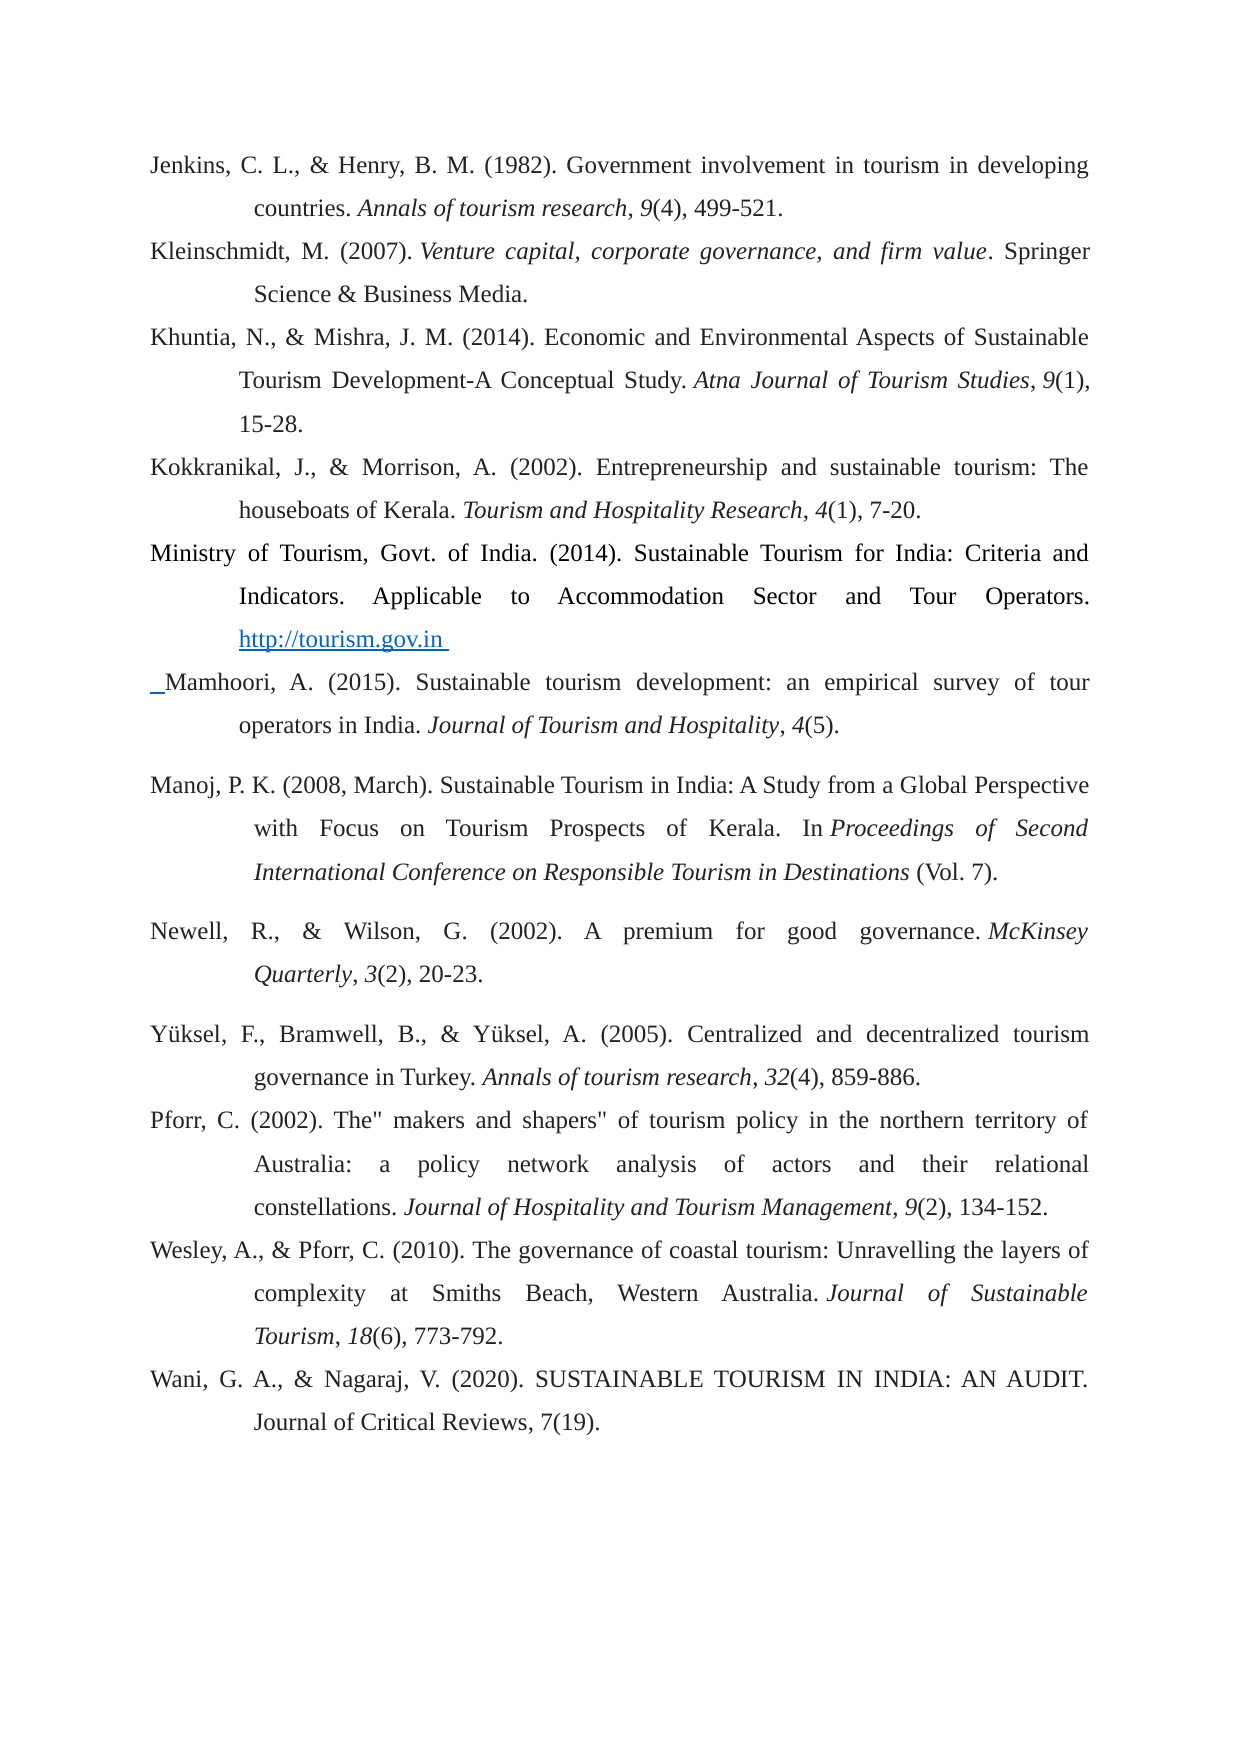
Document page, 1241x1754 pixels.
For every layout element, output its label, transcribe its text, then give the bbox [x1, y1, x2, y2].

text Khuntia, N., & Mishra, J. M. (2014). Economic and Environmental Aspects of Sustainable Tourism Development-A Conceptual Study. Atna Journal of Tourism Studies, 9(1), 15-28. [150, 351, 1090, 437]
text Ministry of Tourism, Govt. of India. (2014). Sustainable Tourism for India: Criteria and Indicators. Applicable to Accommodation Sector and Tour Operators. http://tourism.gov.in [150, 538, 1090, 653]
text Mamhoori, A. (2015). Sustainable tourism development: an empirical survey of tour operators in India. Journal of Tourism and Hospitality, 4(5). [150, 694, 1090, 739]
text Manoj, P. K. (2008, March). Sustainable Tourism in India: A Study from a Global Perspective with Focus on Tourism Prospects of Kerala. In Proceedings of Second International Conference on Responsible Tourism in Destinations (Vol. 7). [150, 799, 1090, 885]
text Pforr, C. (2002). The" makers and shapers" of tourism policy in the northern territory of Australia: a policy network analysis of actors and their relational constellations. Journal of Hospitality and Tourism Management, 9(2), 134-152. [150, 1134, 1090, 1221]
text Kleinschmidt, M. (2007). Venture capital, corporate governance, and firm value. Springer Science & Business Media. [150, 236, 1090, 308]
text Jenkins, C. L., & Henry, B. M. (1982). Government involvement in tourism in developing countries. Annals of tourism research, 9(4), 499-521. [150, 179, 1090, 222]
text Mamhoori, A. (2015). Sustainable tourism development: an empirical survey of tour operators in India. Journal of Tourism and Hospitality, 4(5). [150, 667, 1090, 692]
text Yüksel, F., Bramwell, B., & Yüksel, A. (2005). Centralized and decentralized tourism governance in Turkey. Annals of tourism research, 32(4), 859-886. [150, 1048, 1090, 1091]
text Wesley, A., & Pforr, C. (2010). The governance of coastal tourism: Unravelling the layers of complexity at Smiths Beach, Western Australia. Journal of Sustainable Tourism, 18(6), 773-792. [150, 1264, 1090, 1350]
text Wani, G. A., & Nagaraj, V. (2020). SUSTAINABLE TOURISM IN INDIA: AN AUDIT. Journal of Critical Reviews, 7(19). [150, 1393, 1090, 1436]
text Newell, R., & Wilson, G. (2002). A premium for good governance. McKinsey Quarterly, 3(2), 20-23. [150, 916, 1090, 988]
text Kokkranikal, J., & Morrison, A. (2002). Entrepreneurship and sustainable tourism: The houseboats of Kerala. Tourism and Hospitality Research, 4(1), 7-20. [150, 481, 1090, 524]
